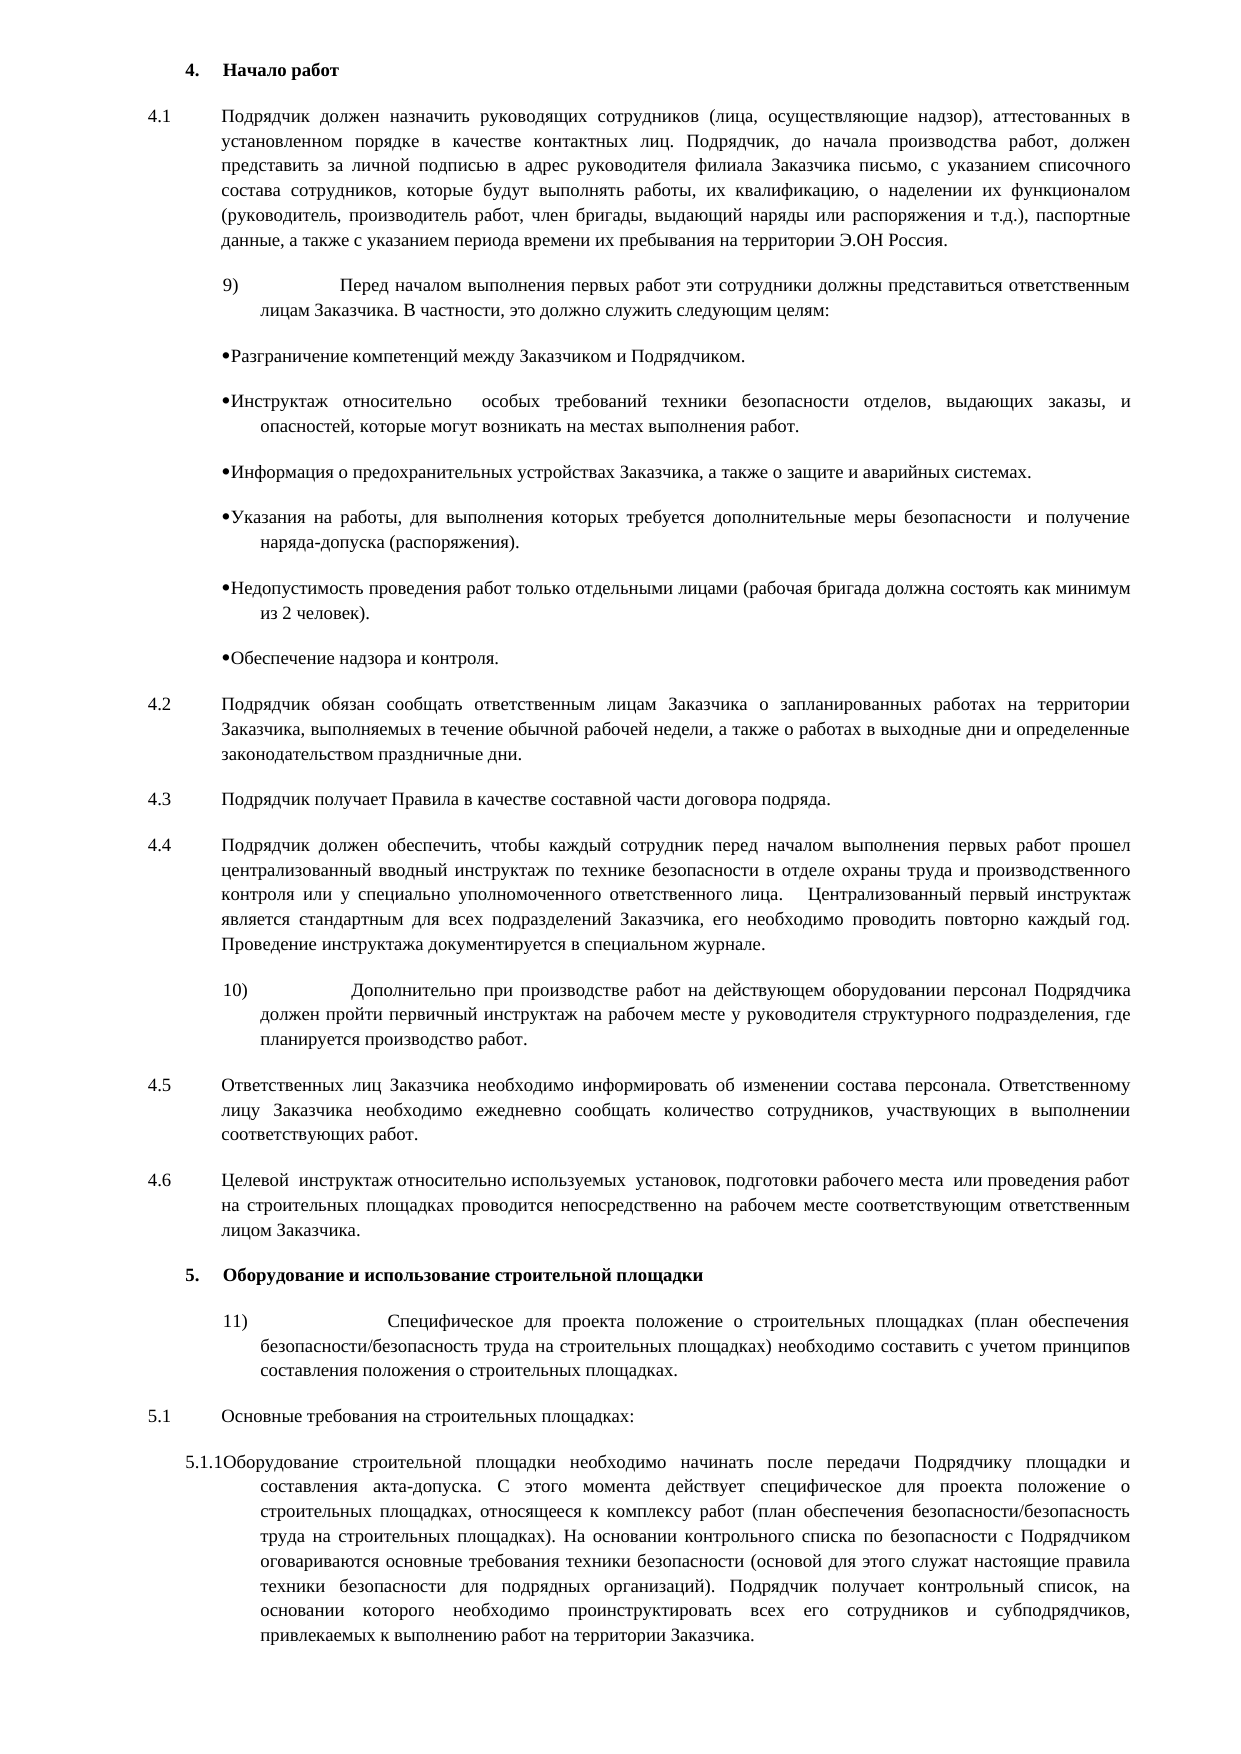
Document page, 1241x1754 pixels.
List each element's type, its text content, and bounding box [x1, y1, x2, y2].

list Начало работ [185, 59, 1132, 81]
list Основные требования на строительных площадках: [148, 1405, 1132, 1426]
list Специфическое для проекта положение о строительных площадках (план обеспечения безопасности/безопасность труда на строительных площадках) необходимо составить с учетом принципов составления положения о строительных площадках. [223, 1310, 1132, 1381]
list Подрядчик должен назначить руководящих сотрудников (лица, осуществляющие надзор), аттестованных в установленном порядке в качестве контактных лиц. Подрядчик, до начала производства работ, должен представить за личной подписью в адрес руководителя филиала Заказчика письмо, с указанием списочного состава сотрудников, которые будут выполнять работы, их квалификацию, о наделении их функционалом (руководитель, производитель работ, член бригады, выдающий наряды или распоряжения и т.д.), паспортные данные, а также с указанием периода времени их пребывания на территории Э.ОН Россия. [148, 105, 1132, 250]
list Инструктаж относительно особых требований техники безопасности отделов, выдающих заказы, и опасностей, которые могут возникать на местах выполнения работ. [223, 390, 1132, 437]
list Ответственных лиц Заказчика необходимо информировать об изменении состава персонала. Ответственному лицу Заказчика необходимо ежедневно сообщать количество сотрудников, участвующих в выполнении соответствующих работ. [148, 1074, 1132, 1145]
list Подрядчик получает Правила в качестве составной части договора подряда. [148, 788, 1132, 809]
list Недопустимость проведения работ только отдельными лицами (рабочая бригада должна состоять как минимум из 2 человек). [223, 577, 1132, 623]
list Целевой инструктаж относительно используемых установок, подготовки рабочего места или проведения работ на строительных площадках проводится непосредственно на рабочем месте соответствующим ответственным лицом Заказчика. [148, 1169, 1132, 1240]
list Оборудование и использование строительной площадки [185, 1264, 1132, 1286]
list Перед началом выполнения первых работ эти сотрудники должны представиться ответственным лицам Заказчика. В частности, это должно служить следующим целям: [223, 274, 1132, 321]
list Указания на работы, для выполнения которых требуется дополнительные меры безопасности и получение наряда-допуска (распоряжения). [223, 506, 1132, 553]
list Информация о предохранительных устройствах Заказчика, а также о защите и аварийных системах. [223, 461, 1132, 482]
list Подрядчик должен обеспечить, чтобы каждый сотрудник перед началом выполнения первых работ прошел централизованный вводный инструктаж по технике безопасности в отделе охраны труда и производственного контроля или у специально уполномоченного ответственного лица. Централизованный первый инструктаж является стандартным для всех подразделений Заказчика, его необходимо проводить повторно каждый год. Проведение инструктажа документируется в специальном журнале. [148, 834, 1132, 954]
list Обеспечение надзора и контроля. [223, 647, 1132, 669]
list Оборудование строительной площадки необходимо начинать после передачи Подрядчику площадки и составления акта-допуска. С этого момента действует специфическое для проекта положение о строительных площадках, относящееся к комплексу работ (план обеспечения безопасности/безопасность труда на строительных площадках). На основании контрольного списка по безопасности с Подрядчиком оговариваются основные требования техники безопасности (основой для этого служат настоящие правила техники безопасности для подрядных организаций). Подрядчик получает контрольный список, на основании которого необходимо проинструктировать всех его сотрудников и субподрядчиков, привлекаемых к выполнению работ на территории Заказчика. [185, 1451, 1132, 1646]
list Дополнительно при производстве работ на действующем оборудовании персонал Подрядчика должен пройти первичный инструктаж на рабочем месте у руководителя структурного подразделения, где планируется производство работ. [223, 978, 1132, 1049]
list Разграничение компетенций между Заказчиком и Подрядчиком. [223, 345, 1132, 366]
list Подрядчик обязан сообщать ответственным лицам Заказчика о запланированных работах на территории Заказчика, выполняемых в течение обычной рабочей недели, а также о работах в выходные дни и определенные законодательством праздничные дни. [148, 693, 1132, 764]
